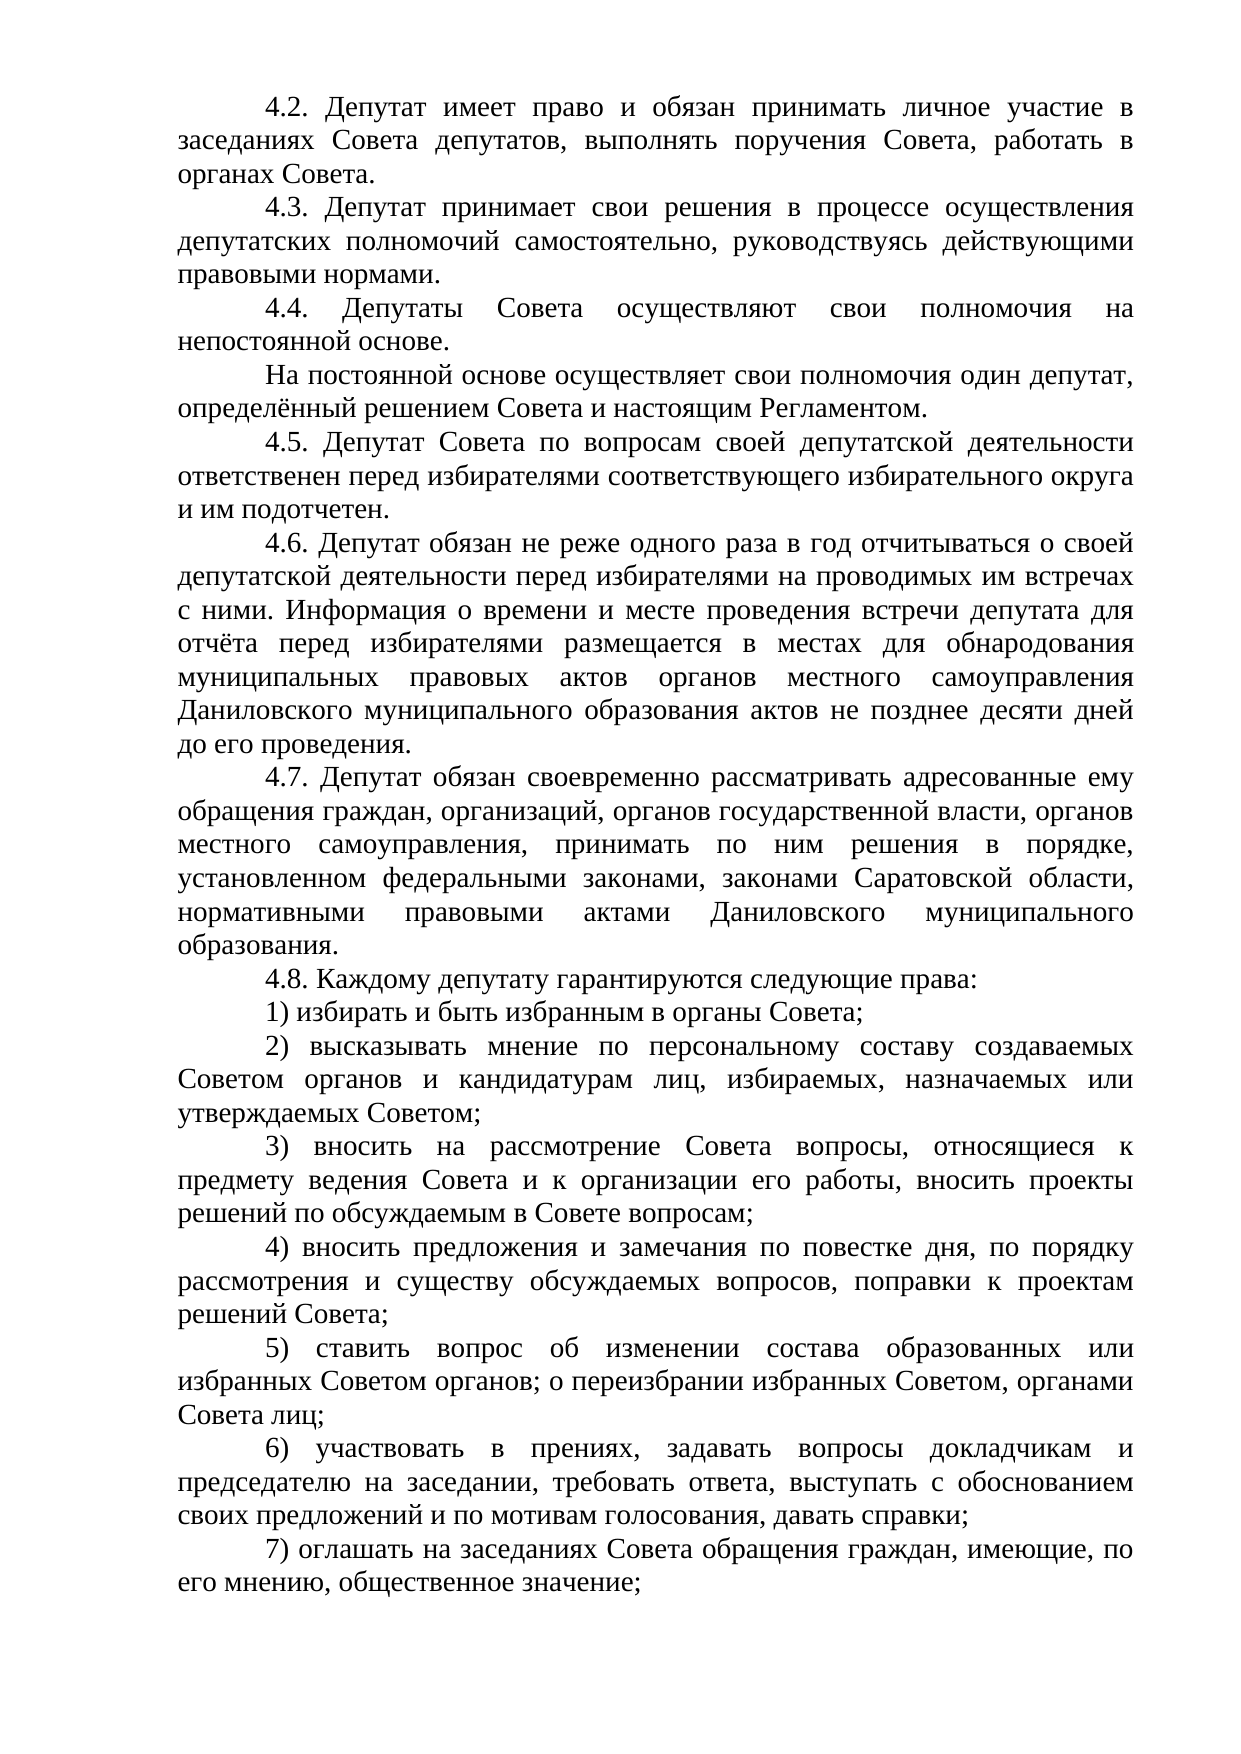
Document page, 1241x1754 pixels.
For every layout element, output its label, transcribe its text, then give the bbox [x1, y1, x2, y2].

text 3) вносить на рассмотрение Совета вопросы, относящиеся к предмету ведения Совета и к организации его работы, вносить проекты решений по обсуждаемым в Совете вопросам; [177, 1128, 1134, 1229]
text 4.8. Каждому депутату гарантируются следующие права: [177, 961, 1134, 994]
text 4.4. Депутаты Совета осуществляют свои полномочия на непостоянной основе. [177, 290, 1134, 357]
text 2) высказывать мнение по персональному составу создаваемых Советом органов и кандидатурам лиц, избираемых, назначаемых или утверждаемых Советом; [177, 1028, 1134, 1128]
text На постоянной основе осуществляет свои полномочия один депутат, определённый решением Совета и настоящим Регламентом. [177, 357, 1134, 424]
text 4.3. Депутат принимает свои решения в процессе осуществления депутатских полномочий самостоятельно, руководствуясь действующими правовыми нормами. [177, 189, 1134, 290]
text 4.6. Депутат обязан не реже одного раза в год отчитываться о своей депутатской деятельности перед избирателями на проводимых им встречах с ними. Информация о времени и месте проведения встречи депутата для отчёта перед избирателями размещается в местах для обнародования муниципальных правовых актов органов местного самоуправления Даниловского муниципального образования актов не позднее десяти дней до его проведения. [177, 525, 1134, 759]
text 4.5. Депутат Совета по вопросам своей депутатской деятельности ответственен перед избирателями соответствующего избирательного округа и им подотчетен. [177, 424, 1134, 525]
text 5) ставить вопрос об изменении состава образованных или избранных Советом органов; о переизбрании избранных Советом, органами Совета лиц; [177, 1330, 1134, 1430]
text 4.2. Депутат имеет право и обязан принимать личное участие в заседаниях Совета депутатов, выполнять поручения Совета, работать в органах Совета. [177, 89, 1134, 189]
text 6) участвовать в прениях, задавать вопросы докладчикам и председателю на заседании, требовать ответа, выступать с обоснованием своих предложений и по мотивам голосования, давать справки; [177, 1430, 1134, 1531]
text 1) избирать и быть избранным в органы Совета; [177, 994, 1134, 1028]
text 4.7. Депутат обязан своевременно рассматривать адресованные ему обращения граждан, организаций, органов государственной власти, органов местного самоуправления, принимать по ним решения в порядке, установленном федеральными законами, законами Саратовской области, нормативными правовыми актами Даниловского муниципального образования. [177, 759, 1134, 961]
text 7) оглашать на заседаниях Совета обращения граждан, имеющие, по его мнению, общественное значение; [177, 1531, 1134, 1598]
text 4) вносить предложения и замечания по повестке дня, по порядку рассмотрения и существу обсуждаемых вопросов, поправки к проектам решений Совета; [177, 1229, 1134, 1330]
